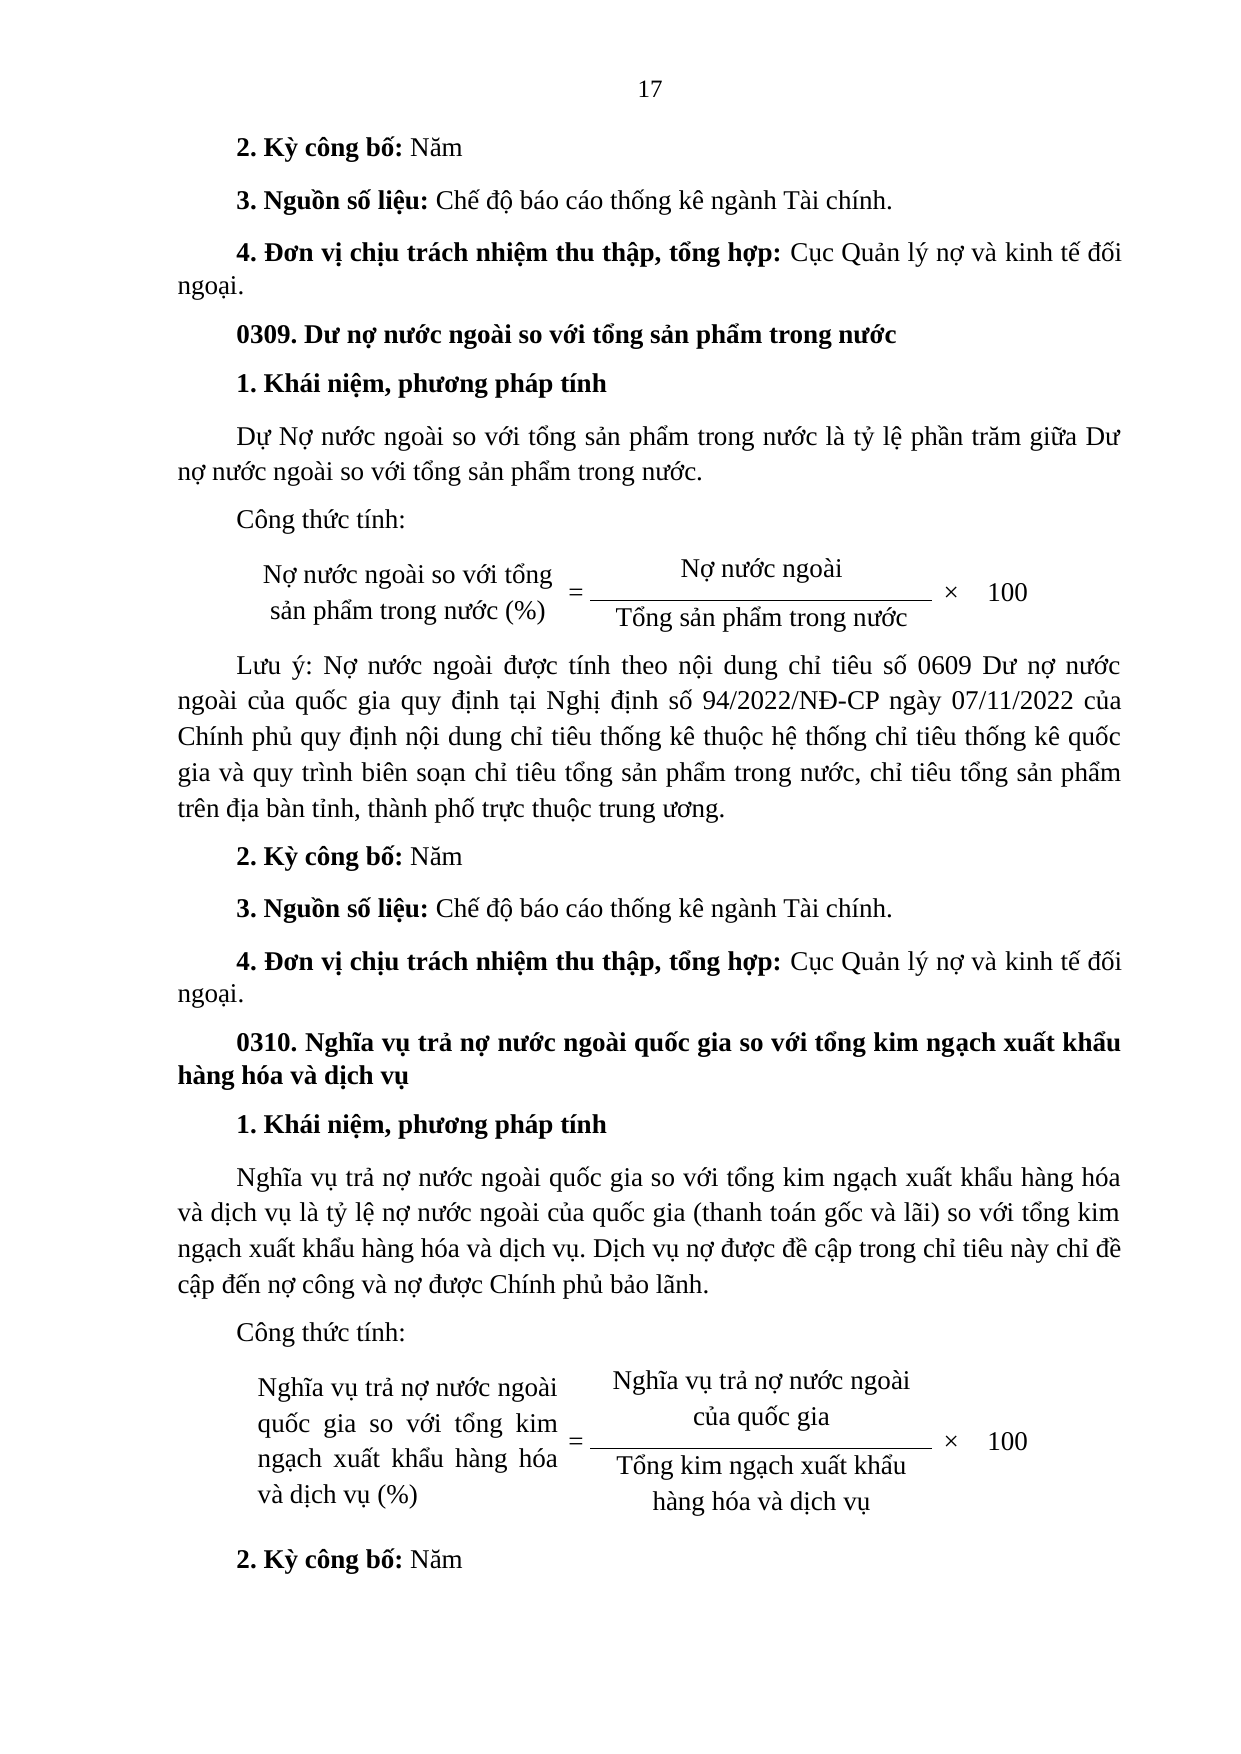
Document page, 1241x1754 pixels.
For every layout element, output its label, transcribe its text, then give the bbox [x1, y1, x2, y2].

text Công thức tính: [177, 1316, 1122, 1347]
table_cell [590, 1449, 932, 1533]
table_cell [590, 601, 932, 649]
text 2. Kỳ công bố: Năm [177, 1543, 1122, 1574]
text Nghĩa vụ trả nợ nước ngoài quốc gia so với tổng kim ngạch xuất khẩu hàng hóa và dịch vụ là tỷ lệ nợ nước ngoài của quốc gia (thanh toán gốc và lãi) so với tổng kim ngạch xuất khẩu hàng hóa và dịch vụ. Dịch vụ nợ được đề cập trong chỉ tiêu này chỉ đề cập đến nợ công và nợ được Chính phủ bảo lãnh. [177, 1161, 1122, 1299]
text Dự Nợ nước ngoài so với tổng sản phẩm trong nước là tỷ lệ phần trăm giữa Dư nợ nước ngoài so với tổng sản phẩm trong nước. [177, 420, 1122, 487]
text 1. Khái niệm, phương pháp tính [177, 367, 1122, 398]
text Lưu ý: Nợ nước ngoài được tính theo nội dung chỉ tiêu số 0609 Dư nợ nước ngoài của quốc gia quy định tại Nghị định số 94/2022/NĐ-CP ngày 07/11/2022 của Chính phủ quy định nội dung chỉ tiêu thống kê thuộc hệ thống chỉ tiêu thống kê quốc gia và quy trình biên soạn chỉ tiêu tổng sản phẩm trong nước, chỉ tiêu tổng sản phẩm trên địa bàn tỉnh, thành phố trực thuộc trung ương. [177, 649, 1122, 823]
text 0310. Nghĩa vụ trả nợ nước ngoài quốc gia so với tổng kim ngạch xuất khẩu hàng hóa và dịch vụ [177, 1027, 1122, 1090]
text 2. Kỳ công bố: Năm [177, 131, 1122, 162]
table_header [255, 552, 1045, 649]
text 4. Đơn vị chịu trách nhiệm thu thập, tổng hợp: Cục Quản lý nợ và kinh tế đối ngoại. [177, 236, 1122, 300]
text 3. Nguồn số liệu: Chế độ báo cáo thống kê ngành Tài chính. [177, 892, 1122, 923]
text 3. Nguồn số liệu: Chế độ báo cáo thống kê ngành Tài chính. [177, 184, 1122, 215]
text 4. Đơn vị chịu trách nhiệm thu thập, tổng hợp: Cục Quản lý nợ và kinh tế đối ngoại. [177, 945, 1122, 1008]
text 1. Khái niệm, phương pháp tính [177, 1108, 1122, 1139]
text Công thức tính: [177, 504, 1122, 535]
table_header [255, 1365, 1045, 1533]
text 2. Kỳ công bố: Năm [177, 840, 1122, 871]
text 0309. Dư nợ nước ngoài so với tổng sản phẩm trong nước [177, 318, 1122, 349]
